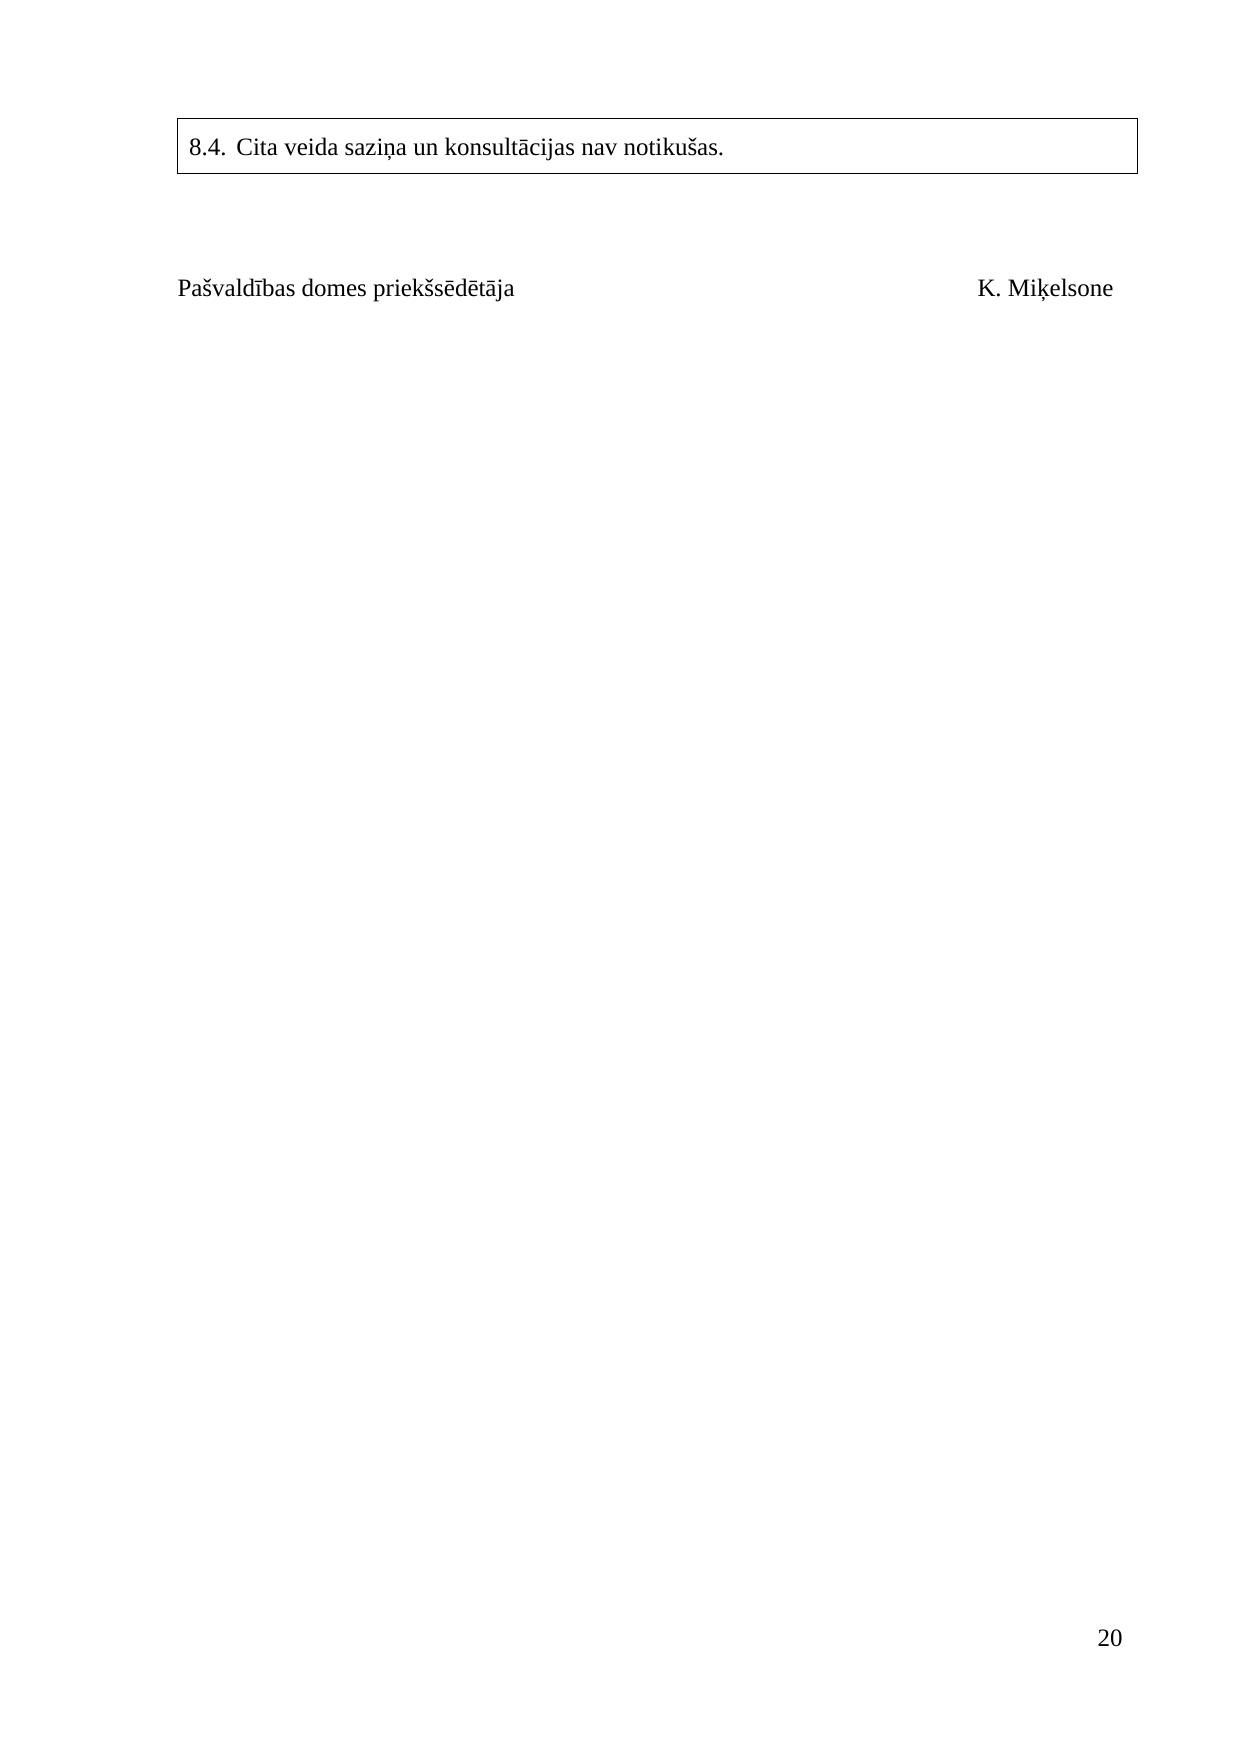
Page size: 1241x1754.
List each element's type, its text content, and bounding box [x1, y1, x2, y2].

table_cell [178, 119, 1137, 173]
text Pašvaldības domes priekšsēdētāja K. Miķelsone [177, 273, 1122, 301]
